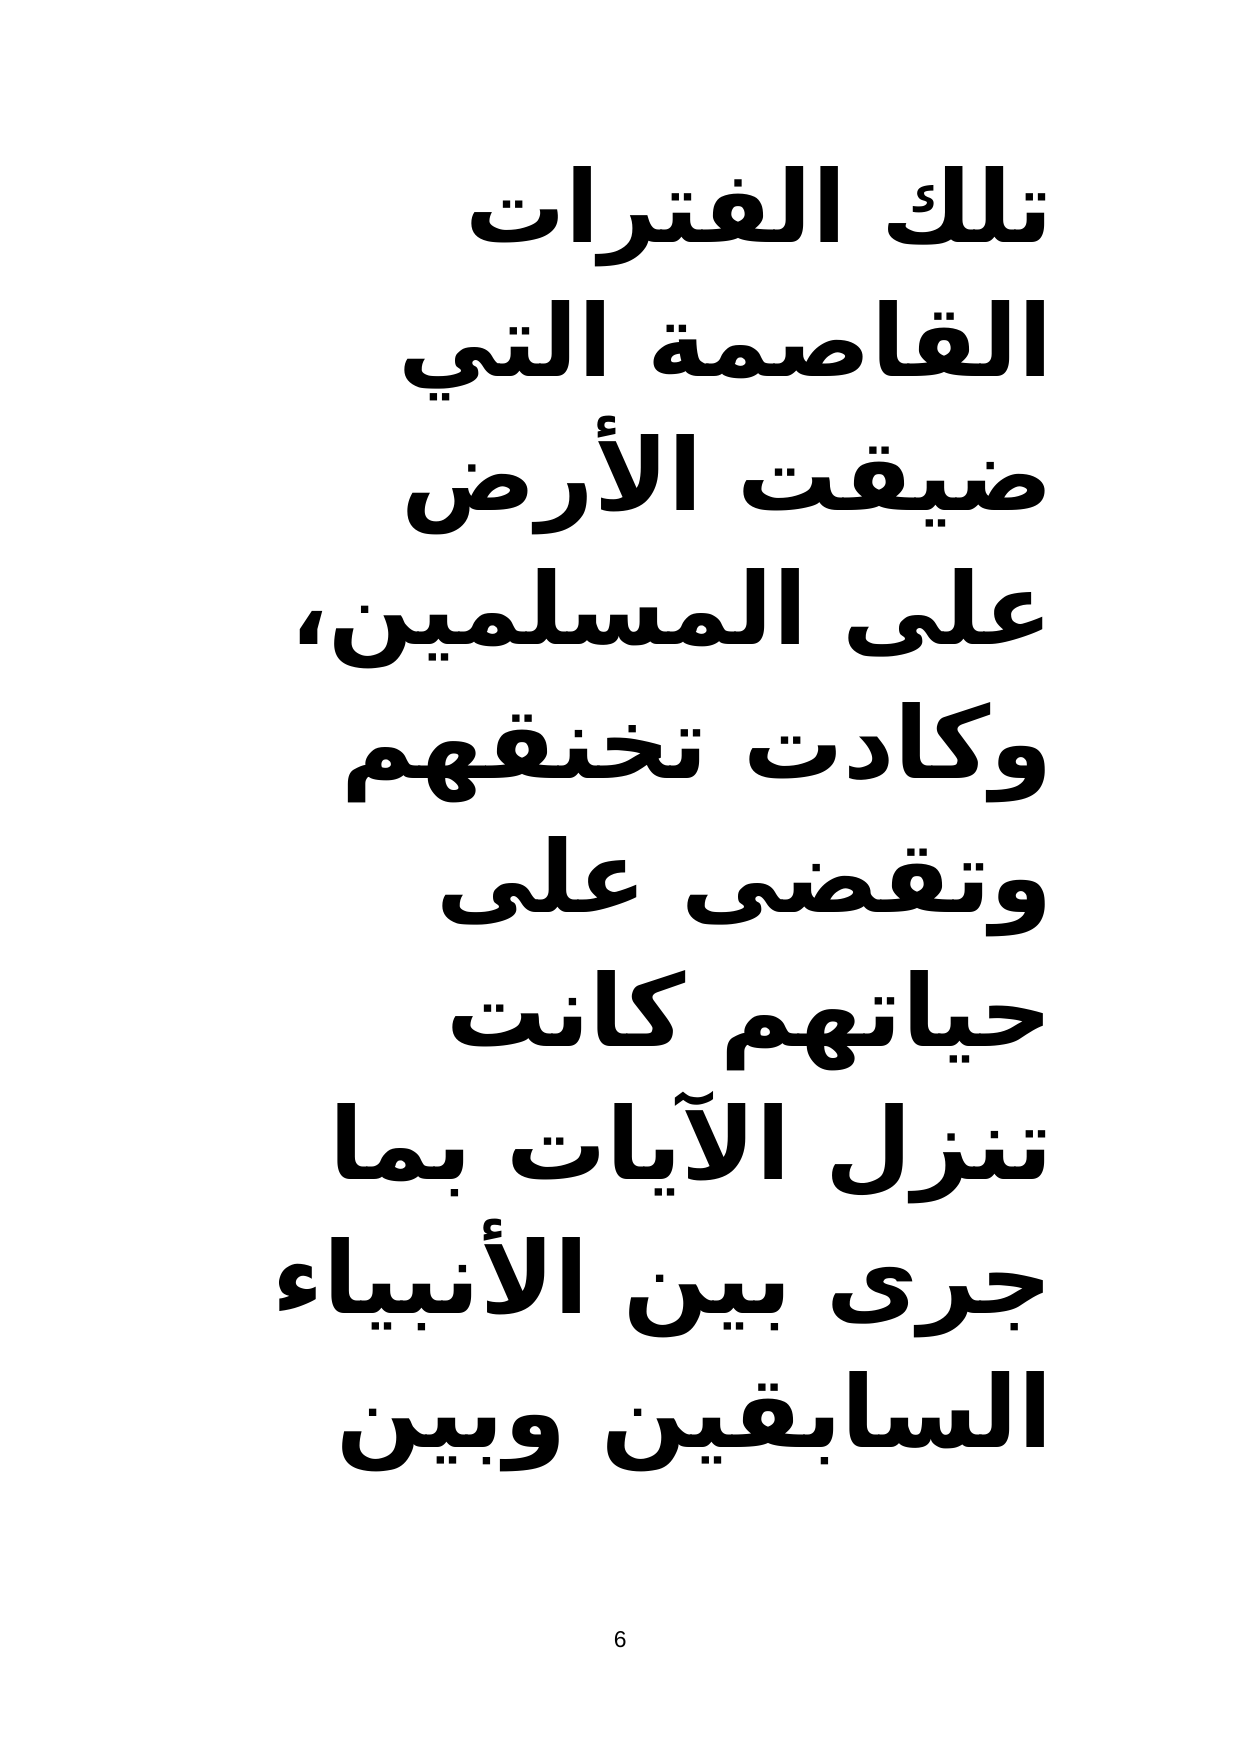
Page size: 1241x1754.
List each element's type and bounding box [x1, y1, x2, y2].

text [187, 150, 1053, 1471]
